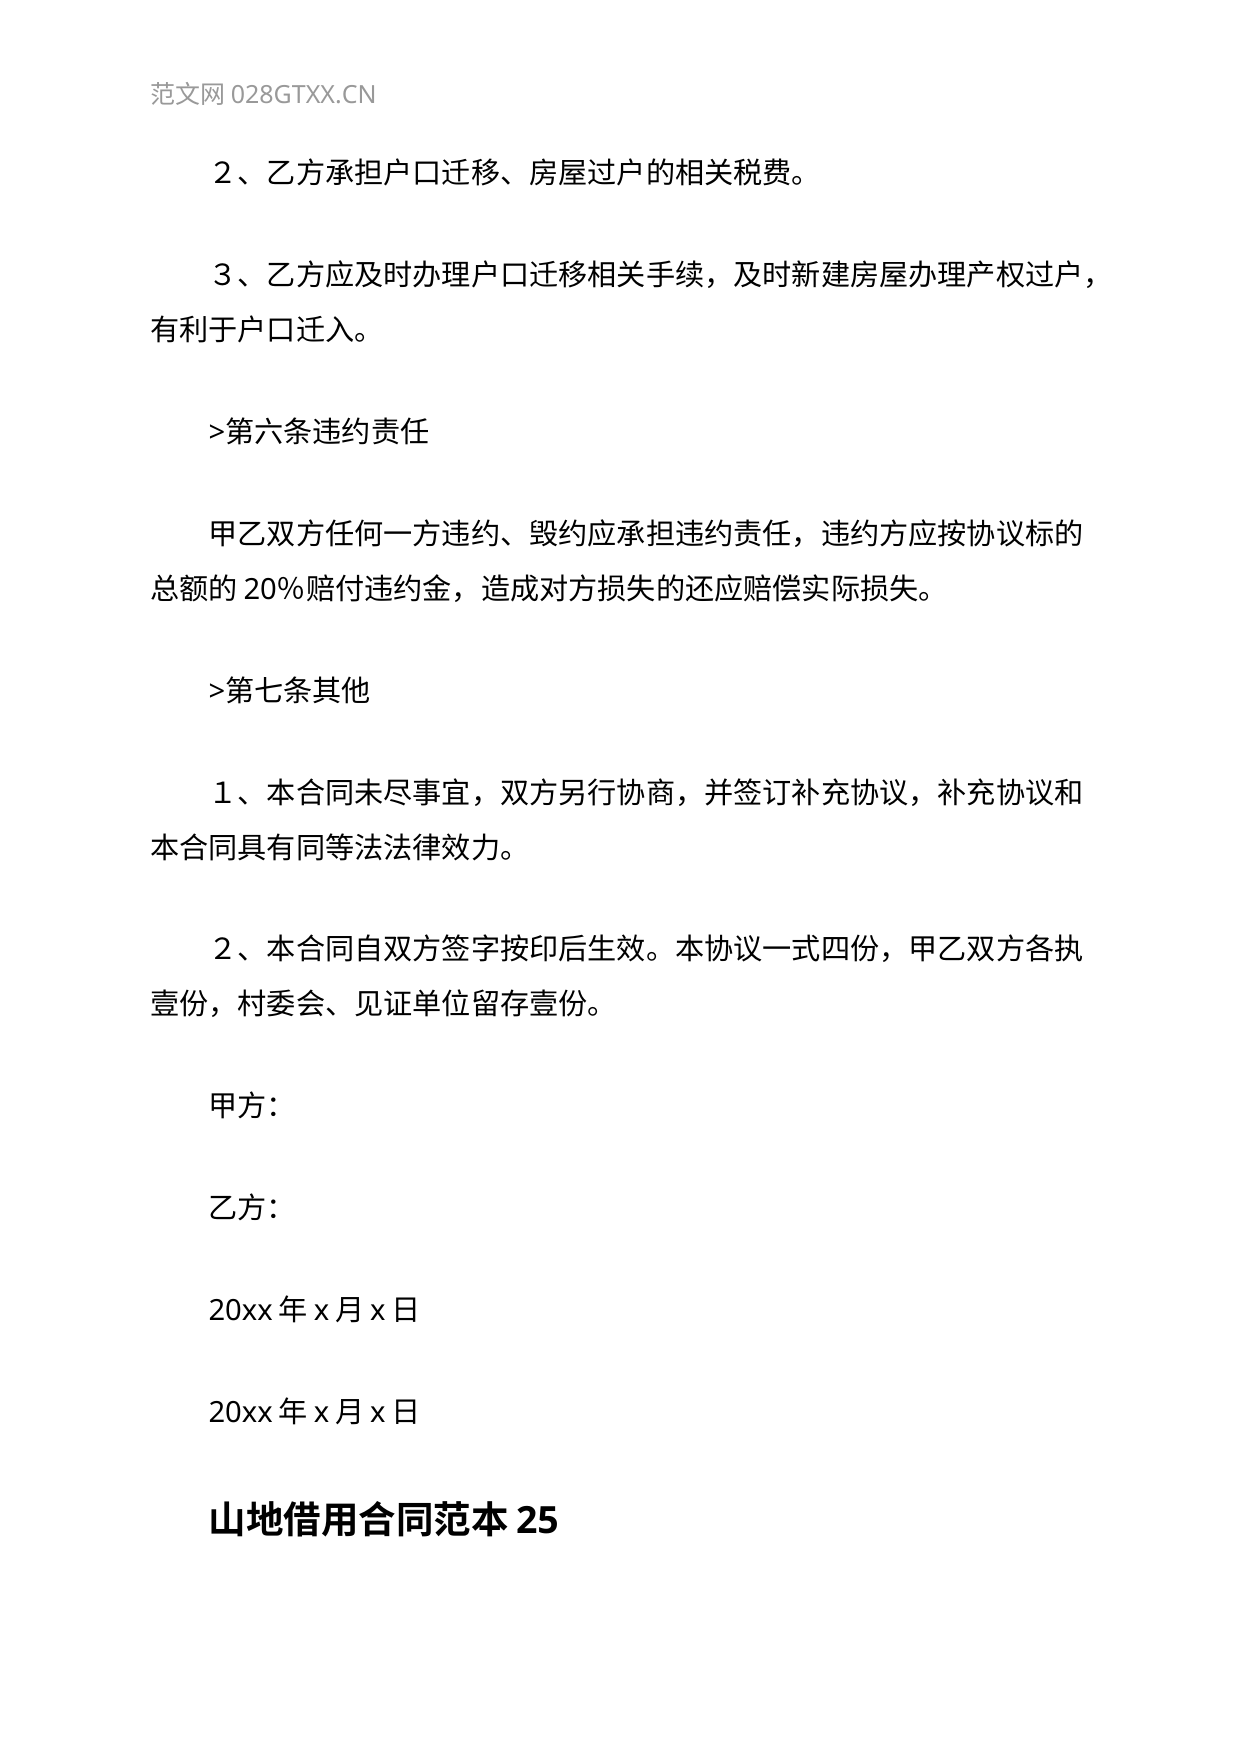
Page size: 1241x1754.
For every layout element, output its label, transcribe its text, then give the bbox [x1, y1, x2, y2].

text >第七条其他 [150, 667, 1090, 710]
text 山地借用合同范本25 [150, 1490, 1090, 1544]
text 乙方： [150, 1184, 1090, 1227]
text >第六条违约责任 [150, 408, 1090, 451]
text １、本合同未尽事宜，双方另行协商，并签订补充协议，补充协议和本合同具有同等法法律效力。 [150, 769, 1090, 866]
text 甲乙双方任何一方违约、毁约应承担违约责任，违约方应按协议标的总额的20％赔付违约金，造成对方损失的还应赔偿实际损失。 [150, 510, 1090, 608]
text 甲方： [150, 1083, 1090, 1125]
text 20xx年x月x日 [150, 1286, 1090, 1328]
text 20xx年x月x日 [150, 1388, 1090, 1431]
text ２、乙方承担户口迁移、房屋过户的相关税费。 [150, 150, 1090, 192]
text ３、乙方应及时办理户口迁移相关手续，及时新建房屋办理产权过户，有利于户口迁入。 [150, 252, 1090, 349]
text ２、本合同自双方签字按印后生效。本协议一式四份，甲乙双方各执壹份，村委会、见证单位留存壹份。 [150, 926, 1090, 1023]
